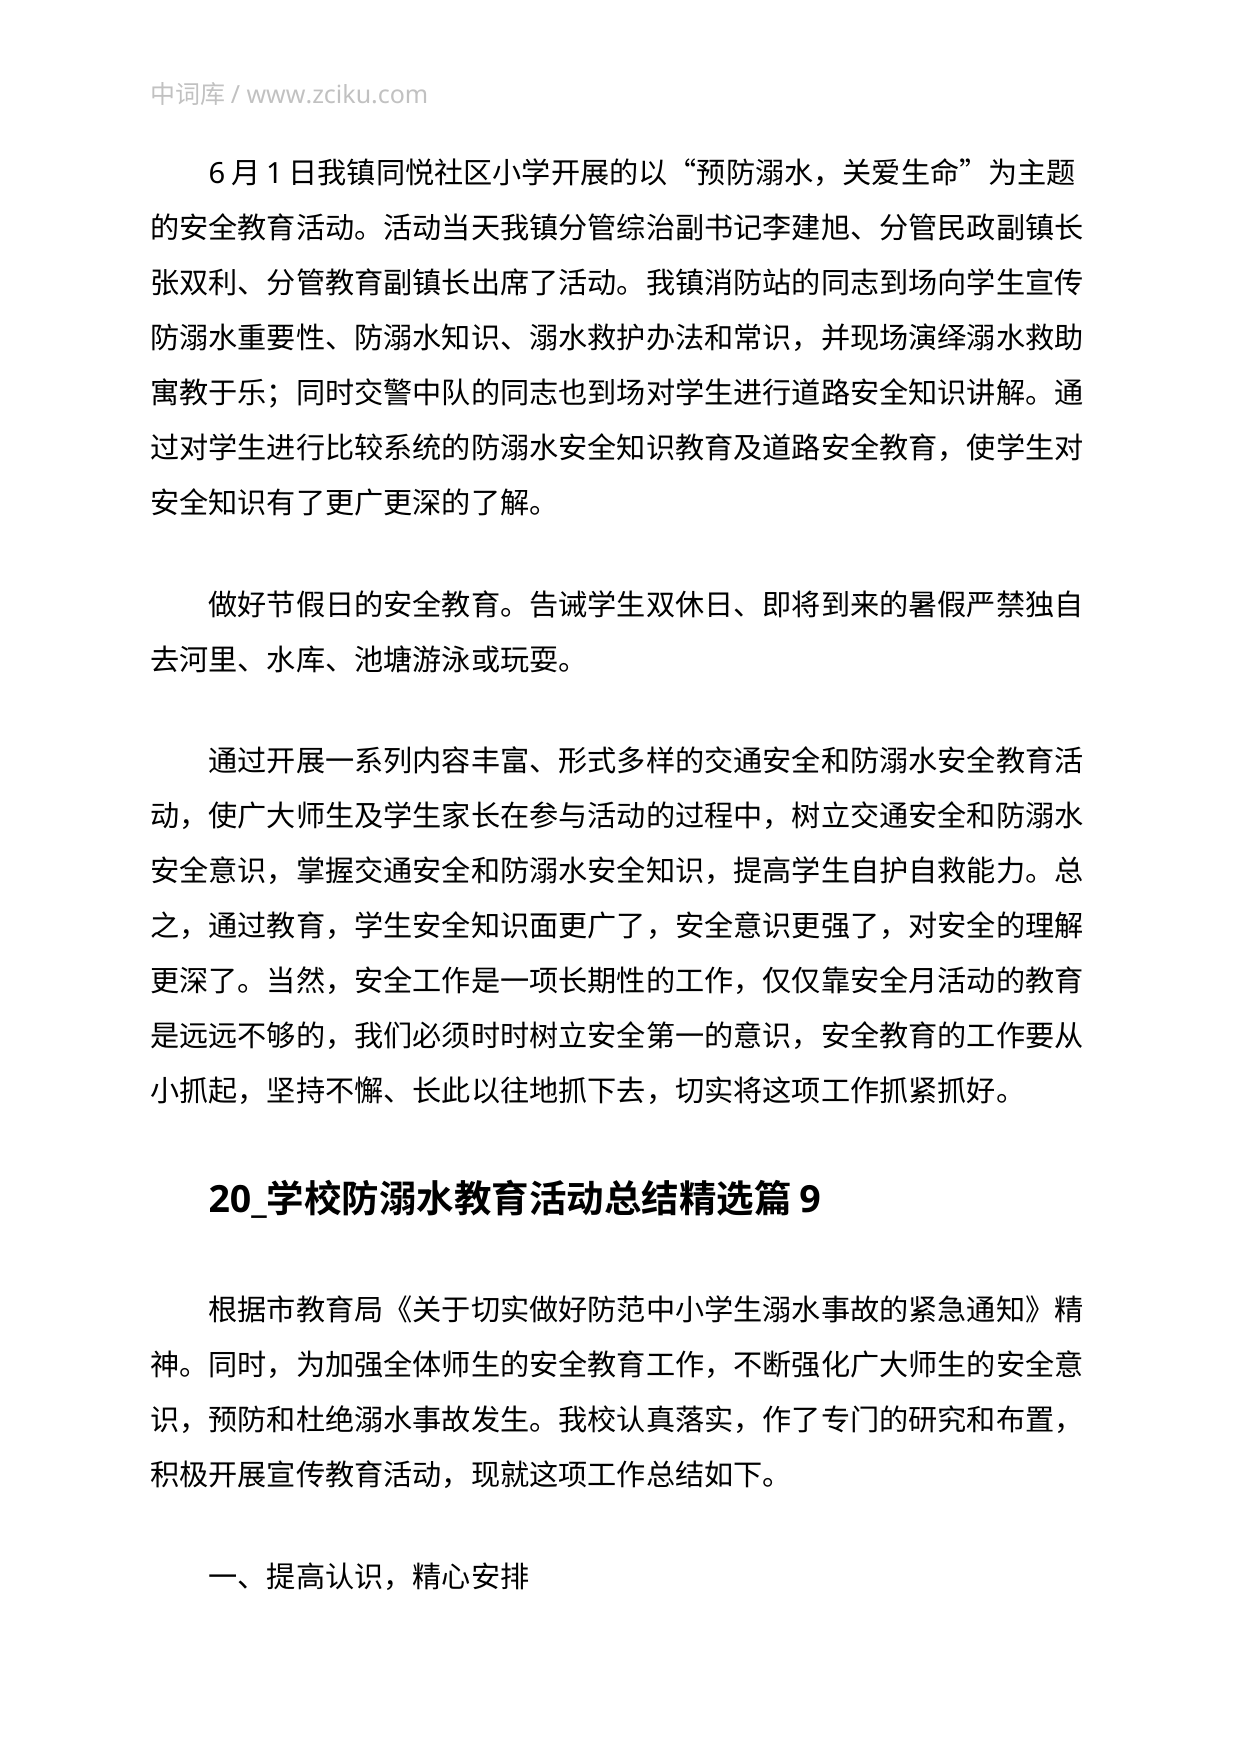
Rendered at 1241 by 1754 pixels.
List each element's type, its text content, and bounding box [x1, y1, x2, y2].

text 一、提高认识，精心安排 [150, 1553, 1090, 1595]
text 根据市教育局《关于切实做好防范中小学生溺水事故的紧急通知》精神。同时，为加强全体师生的安全教育工作，不断强化广大师生的安全意识，预防和杜绝溺水事故发生。我校认真落实，作了专门的研究和布置，积极开展宣传教育活动，现就这项工作总结如下。 [150, 1287, 1090, 1494]
text 做好节假日的安全教育。告诫学生双休日、即将到来的暑假严禁独自去河里、水库、池塘游泳或玩耍。 [150, 581, 1090, 678]
text 6月1日我镇同悦社区小学开展的以“预防溺水，关爱生命”为主题的安全教育活动。活动当天我镇分管综治副书记李建旭、分管民政副镇长张双利、分管教育副镇长出席了活动。我镇消防站的同志到场向学生宣传防溺水重要性、防溺水知识、溺水救护办法和常识，并现场演绎溺水救助寓教于乐；同时交警中队的同志也到场对学生进行道路安全知识讲解。通过对学生进行比较系统的防溺水安全知识教育及道路安全教育，使学生对安全知识有了更广更深的了解。 [150, 150, 1090, 522]
text 通过开展一系列内容丰富、形式多样的交通安全和防溺水安全教育活动，使广大师生及学生家长在参与活动的过程中，树立交通安全和防溺水安全意识，掌握交通安全和防溺水安全知识，提高学生自护自救能力。总之，通过教育，学生安全知识面更广了，安全意识更强了，对安全的理解更深了。当然，安全工作是一项长期性的工作，仅仅靠安全月活动的教育是远远不够的，我们必须时时树立安全第一的意识，安全教育的工作要从小抓起，坚持不懈、长此以往地抓下去，切实将这项工作抓紧抓好。 [150, 738, 1090, 1109]
text 20_学校防溺水教育活动总结精选篇9 [150, 1169, 1090, 1223]
